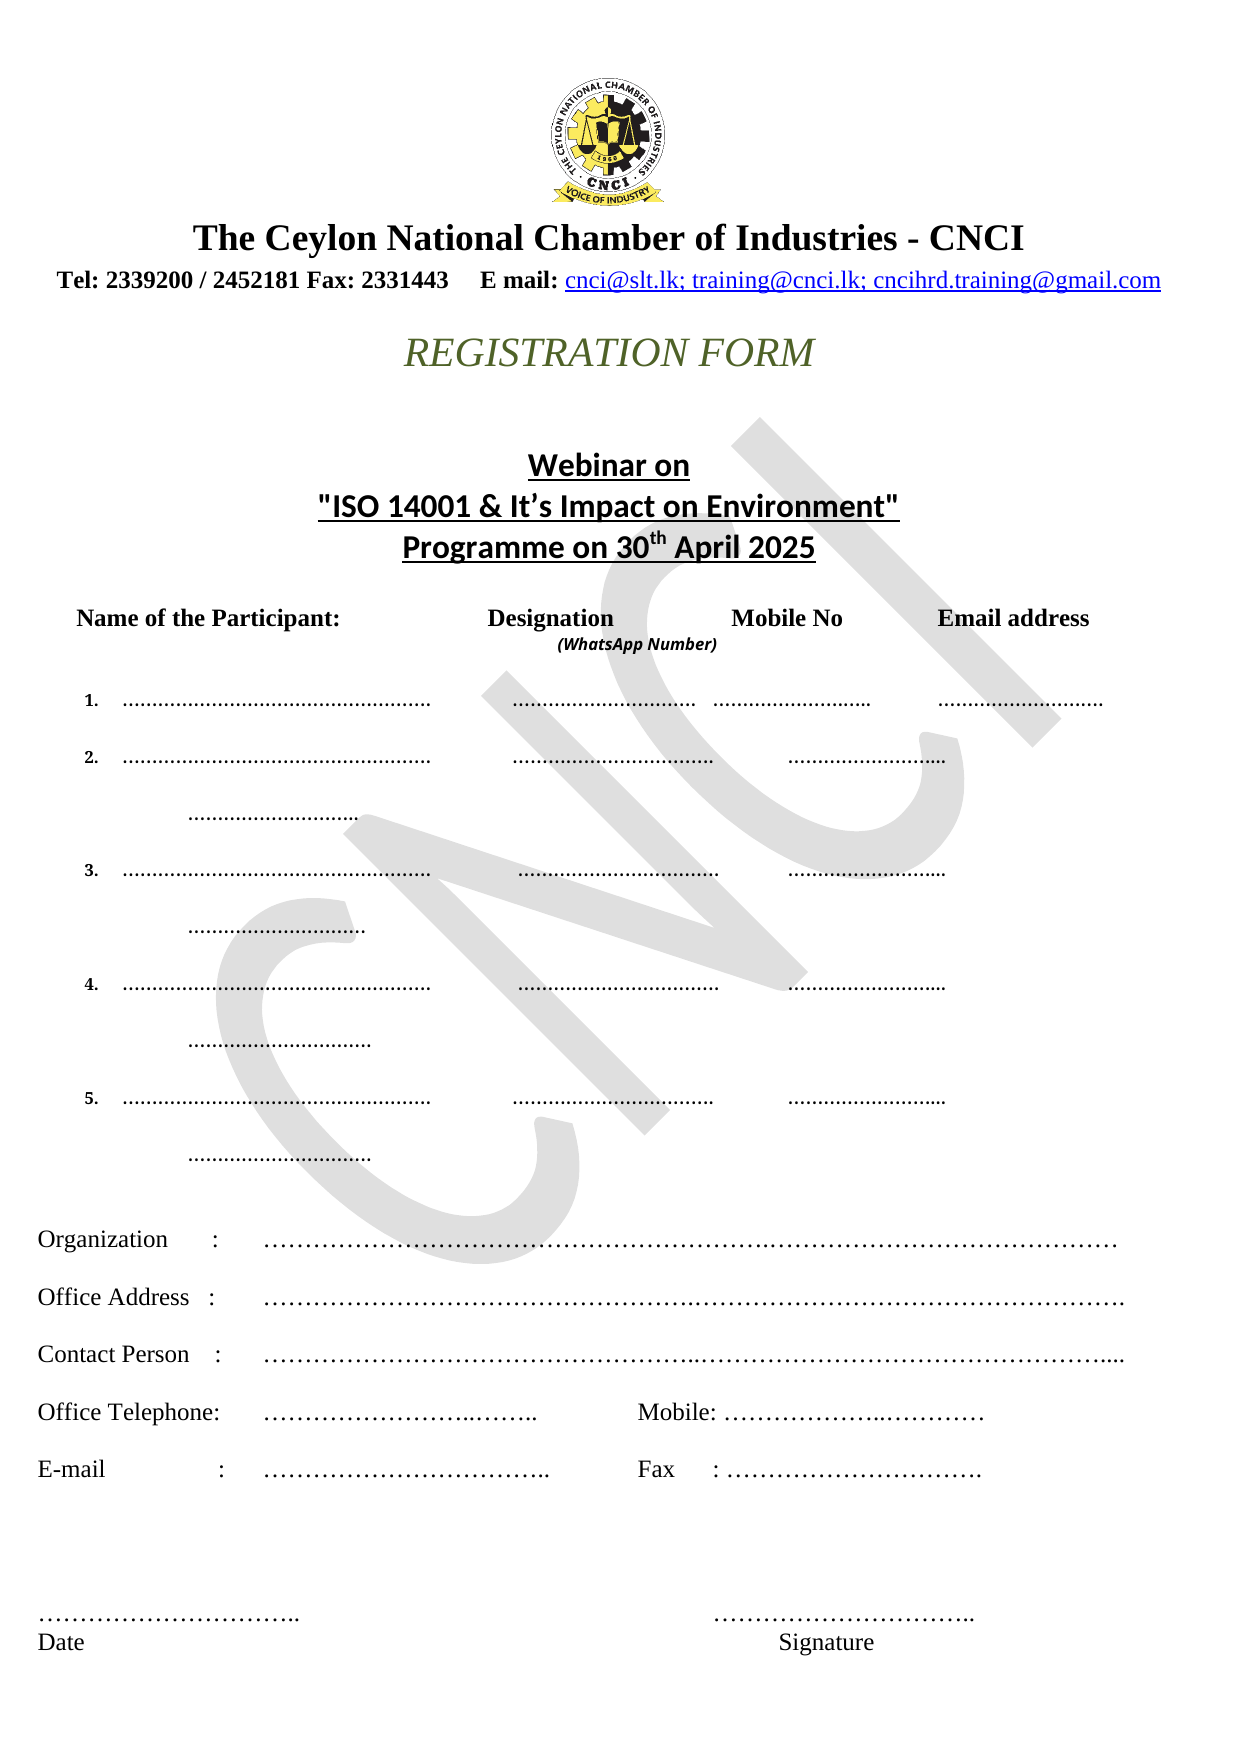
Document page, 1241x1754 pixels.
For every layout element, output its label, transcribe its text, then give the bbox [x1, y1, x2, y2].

list ……………………………………………. …………………………. ………………….….. ………………………. [84, 684, 1180, 712]
list ……………………………………………. ……………………………. ……………………... …………………………. [84, 968, 1180, 1054]
list ……………………………………………. ……………………………. ……………………... ………………………… [84, 854, 1180, 940]
text Office Telephone: ……………………..…….. Mobile: ………………..………… [37, 1397, 1180, 1426]
picture [530, 73, 688, 212]
text ………………………….. ………………………….. [37, 1598, 1180, 1627]
text Tel: 2339200 / 2452181 Fax: 2331443 E mail: cnci@slt.lk; training@cnci.lk; cncihrd.training@gmail.com [37, 265, 1180, 294]
text Organization : …………………………………………………….…………………………………… [37, 1224, 1180, 1253]
text The Ceylon National Chamber of Industries - CNCI [37, 216, 1180, 259]
list ……………………………………………. ……………………………. ……………………... …………………………. [84, 1082, 1180, 1167]
list ……………………………………………. ……………………………. ……………………... ……………………….. [84, 741, 1180, 826]
text Office Address : …………………………………………….……………………………………………. [37, 1282, 1180, 1311]
text Name of the Participant: Designation Mobile No Email address [37, 599, 1209, 632]
text (WhatsApp Number) [37, 632, 1180, 655]
text REGISTRATION FORM [37, 327, 1180, 375]
text E-mail : …………………………….. Fax : …………………………. [37, 1454, 1180, 1483]
text Webinar on "ISO 14001 & It’s Impact on Environment" Programme on 30th April 2025 [37, 444, 1180, 567]
text Contact Person : ……………………………………………..………………………………………….... [37, 1339, 1180, 1368]
text Date Signature [37, 1627, 1180, 1684]
